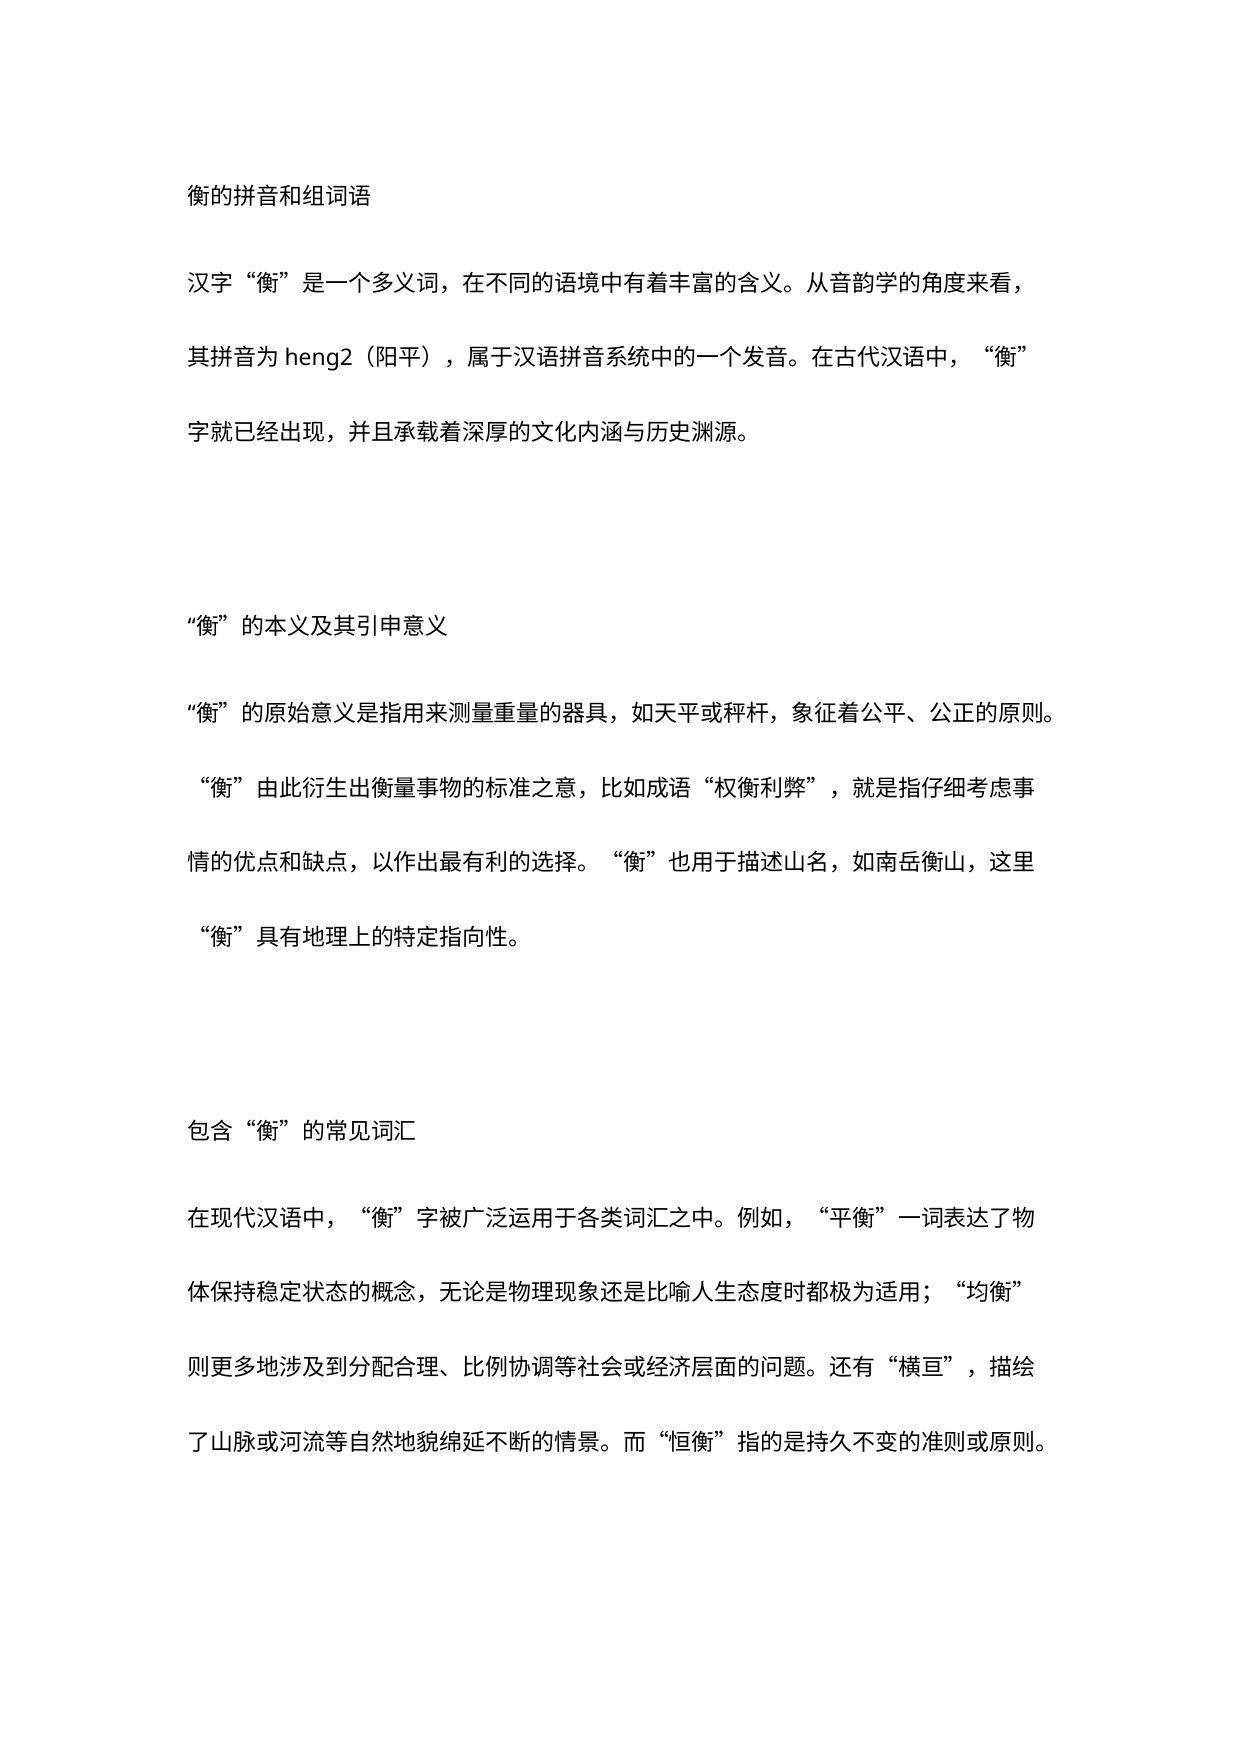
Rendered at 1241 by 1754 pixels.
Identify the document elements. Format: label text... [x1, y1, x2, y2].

text “衡”的原始意义是指用来测量重量的器具，如天平或秤杆，象征着公平、公正的原则。“衡”由此衍生出衡量事物的标准之意，比如成语“权衡利弊”，就是指仔细考虑事情的优点和缺点，以作出最有利的选择。“衡”也用于描述山名，如南岳衡山，这里“衡”具有地理上的特定指向性。 [187, 679, 1053, 968]
text “衡”的本义及其引申意义 [187, 592, 1053, 657]
text 在现代汉语中，“衡”字被广泛运用于各类词汇之中。例如，“平衡”一词表达了物体保持稳定状态的概念，无论是物理现象还是比喻人生态度时都极为适用；“均衡”则更多地涉及到分配合理、比例协调等社会或经济层面的问题。还有“横亘”，描绘了山脉或河流等自然地貌绵延不断的情景。而“恒衡”指的是持久不变的准则或原则。 [187, 1184, 1053, 1473]
text 汉字“衡”是一个多义词，在不同的语境中有着丰富的含义。从音韵学的角度来看，其拼音为 heng2（阳平），属于汉语拼音系统中的一个发音。在古代汉语中，“衡”字就已经出现，并且承载着深厚的文化内涵与历史渊源。 [187, 248, 1053, 463]
text 包含“衡”的常见词汇 [187, 1097, 1053, 1162]
text 衡的拼音和组词语 [187, 162, 1053, 227]
